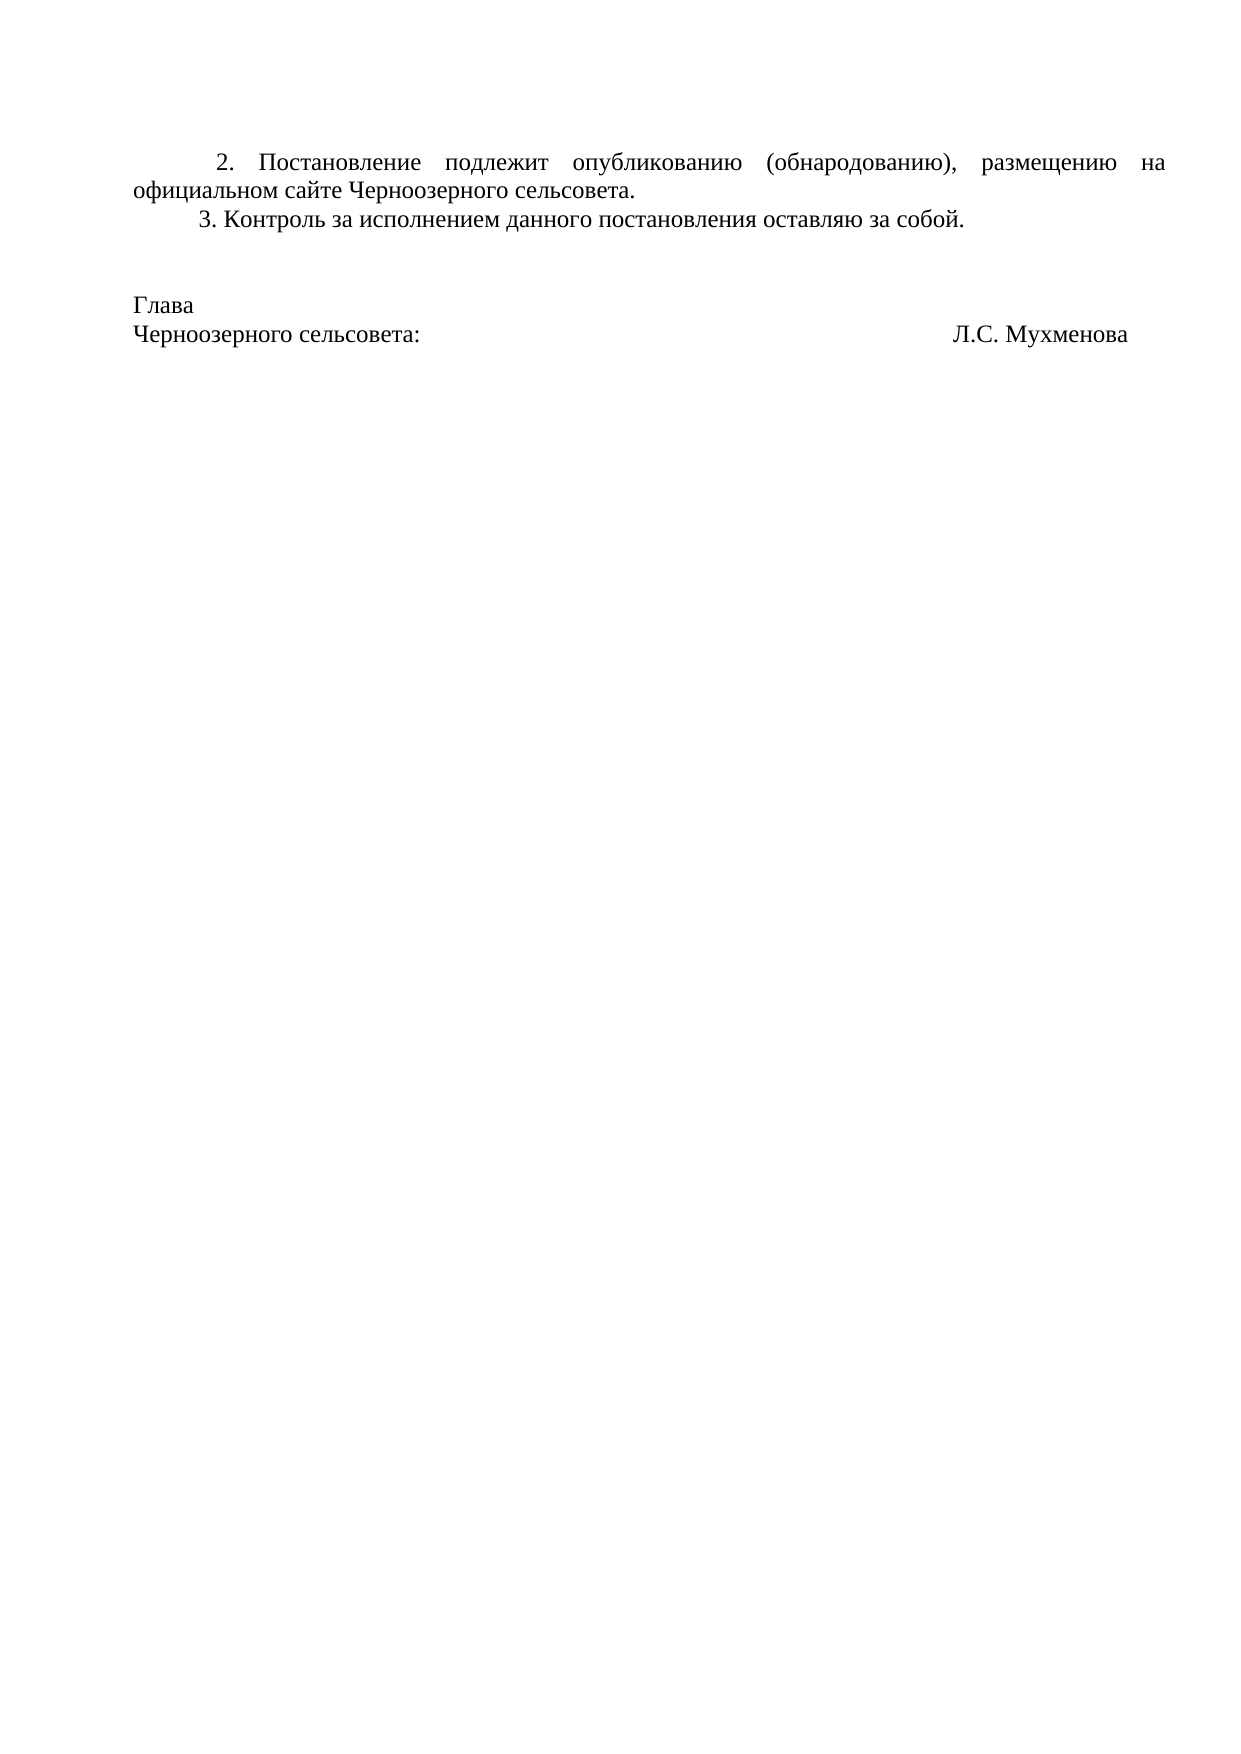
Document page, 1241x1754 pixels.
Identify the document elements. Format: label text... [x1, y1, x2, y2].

text 2. Постановление подлежит опубликованию (обнародованию), размещению на официальном сайте Черноозерного сельсовета. [133, 147, 1167, 204]
text Глава [133, 291, 1167, 319]
text 3. Контроль за исполнением данного постановления оставляю за собой. [133, 204, 1167, 233]
text Черноозерного сельсовета: Л.С. Мухменова [133, 319, 1167, 348]
